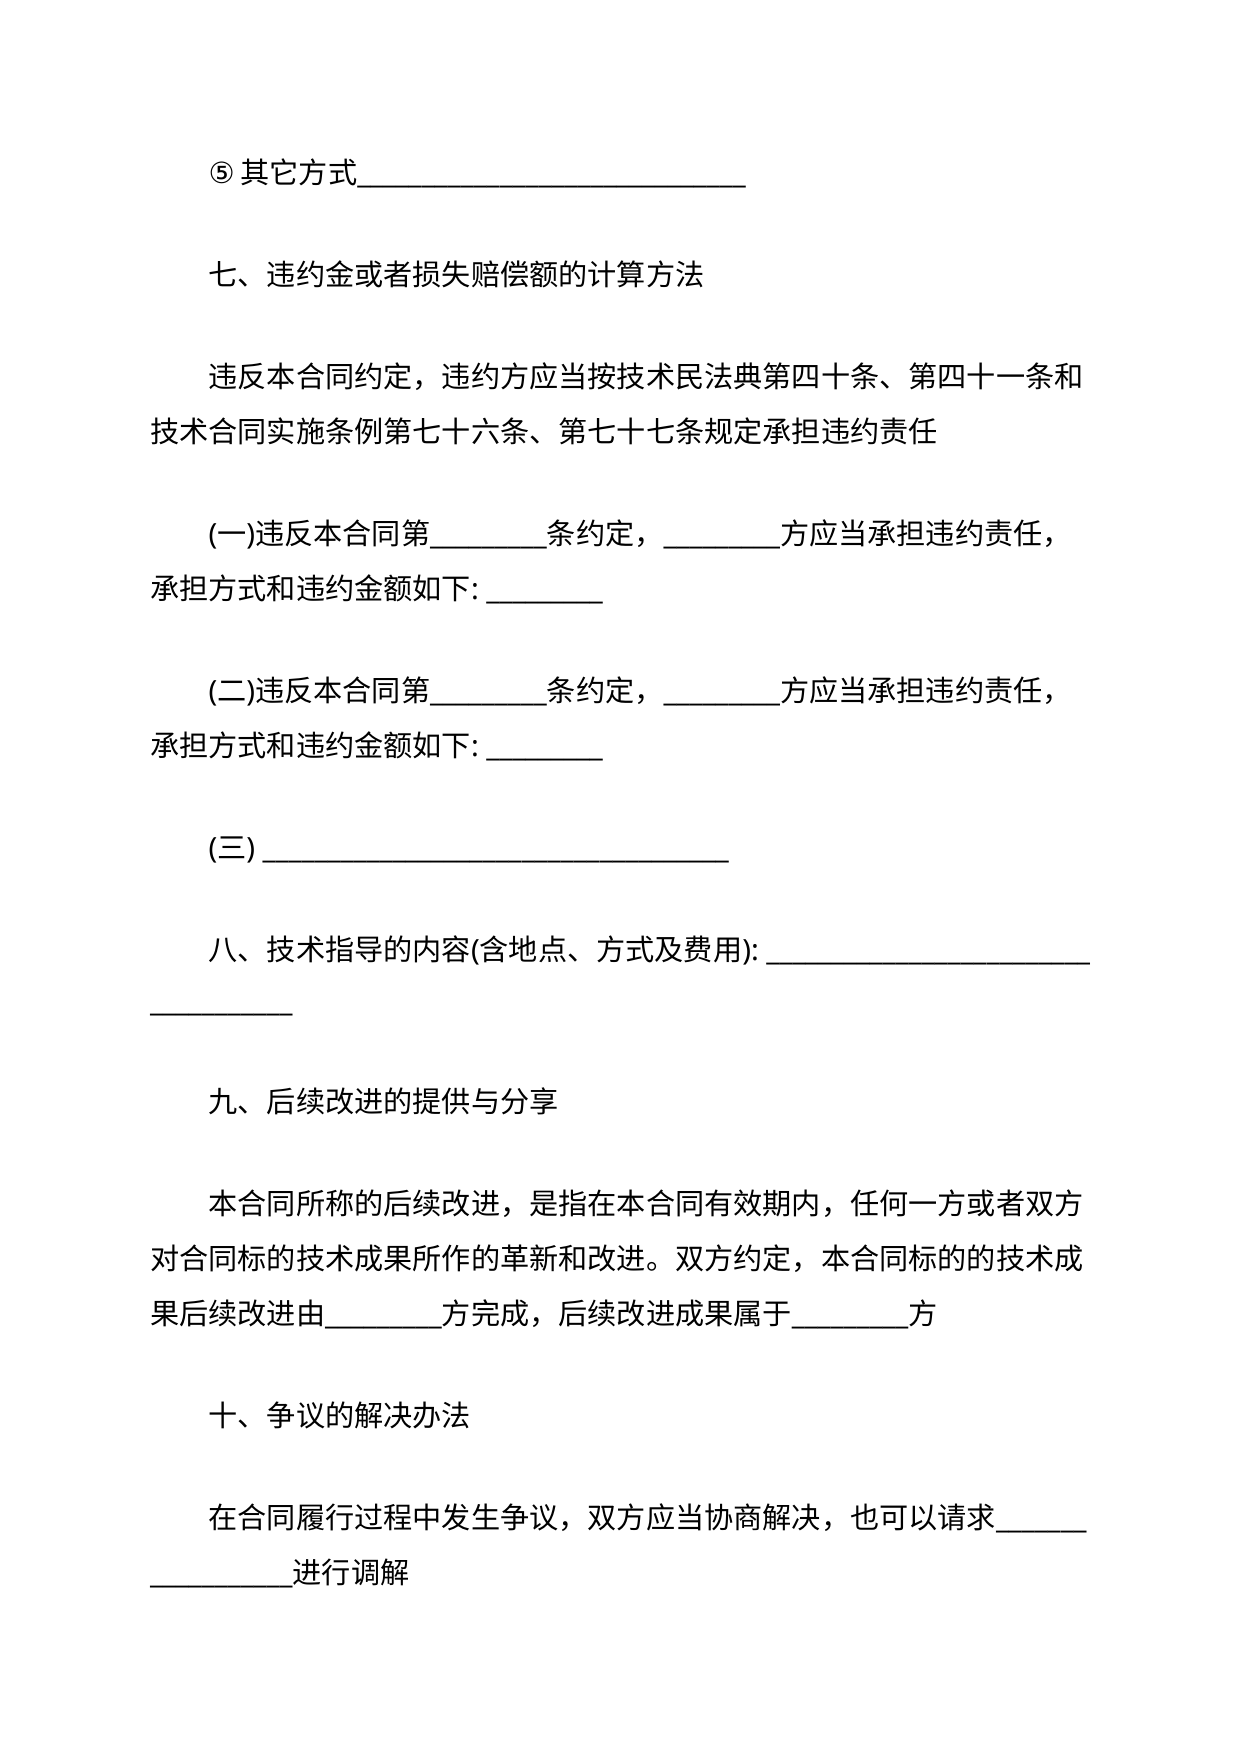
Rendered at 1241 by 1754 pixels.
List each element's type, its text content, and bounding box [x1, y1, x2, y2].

text 本合同所称的后续改进，是指在本合同有效期内，任何一方或者双方对合同标的技术成果所作的革新和改进。双方约定，本合同标的的技术成果后续改进由_________方完成，后续改进成果属于_________方 [150, 1181, 1090, 1333]
text ⑤其它方式______________________________ [150, 150, 1090, 192]
text (三) ____________________________________ [150, 824, 1090, 867]
text 十、争议的解决办法 [150, 1393, 1090, 1435]
text 九、后续改进的提供与分享 [150, 1079, 1090, 1121]
text 在合同履行过程中发生争议，双方应当协商解决，也可以请求__________________进行调解 [150, 1494, 1090, 1592]
text 八、技术指导的内容(含地点、方式及费用): ____________________________________ [150, 926, 1090, 1020]
text (一)违反本合同第_________条约定，_________方应当承担违约责任，承担方式和违约金额如下: _________ [150, 510, 1090, 608]
text 违反本合同约定，违约方应当按技术民法典第四十条、第四十一条和技术合同实施条例第七十六条、第七十七条规定承担违约责任 [150, 354, 1090, 451]
text 七、违约金或者损失赔偿额的计算方法 [150, 252, 1090, 294]
text (二)违反本合同第_________条约定，_________方应当承担违约责任，承担方式和违约金额如下: _________ [150, 667, 1090, 765]
